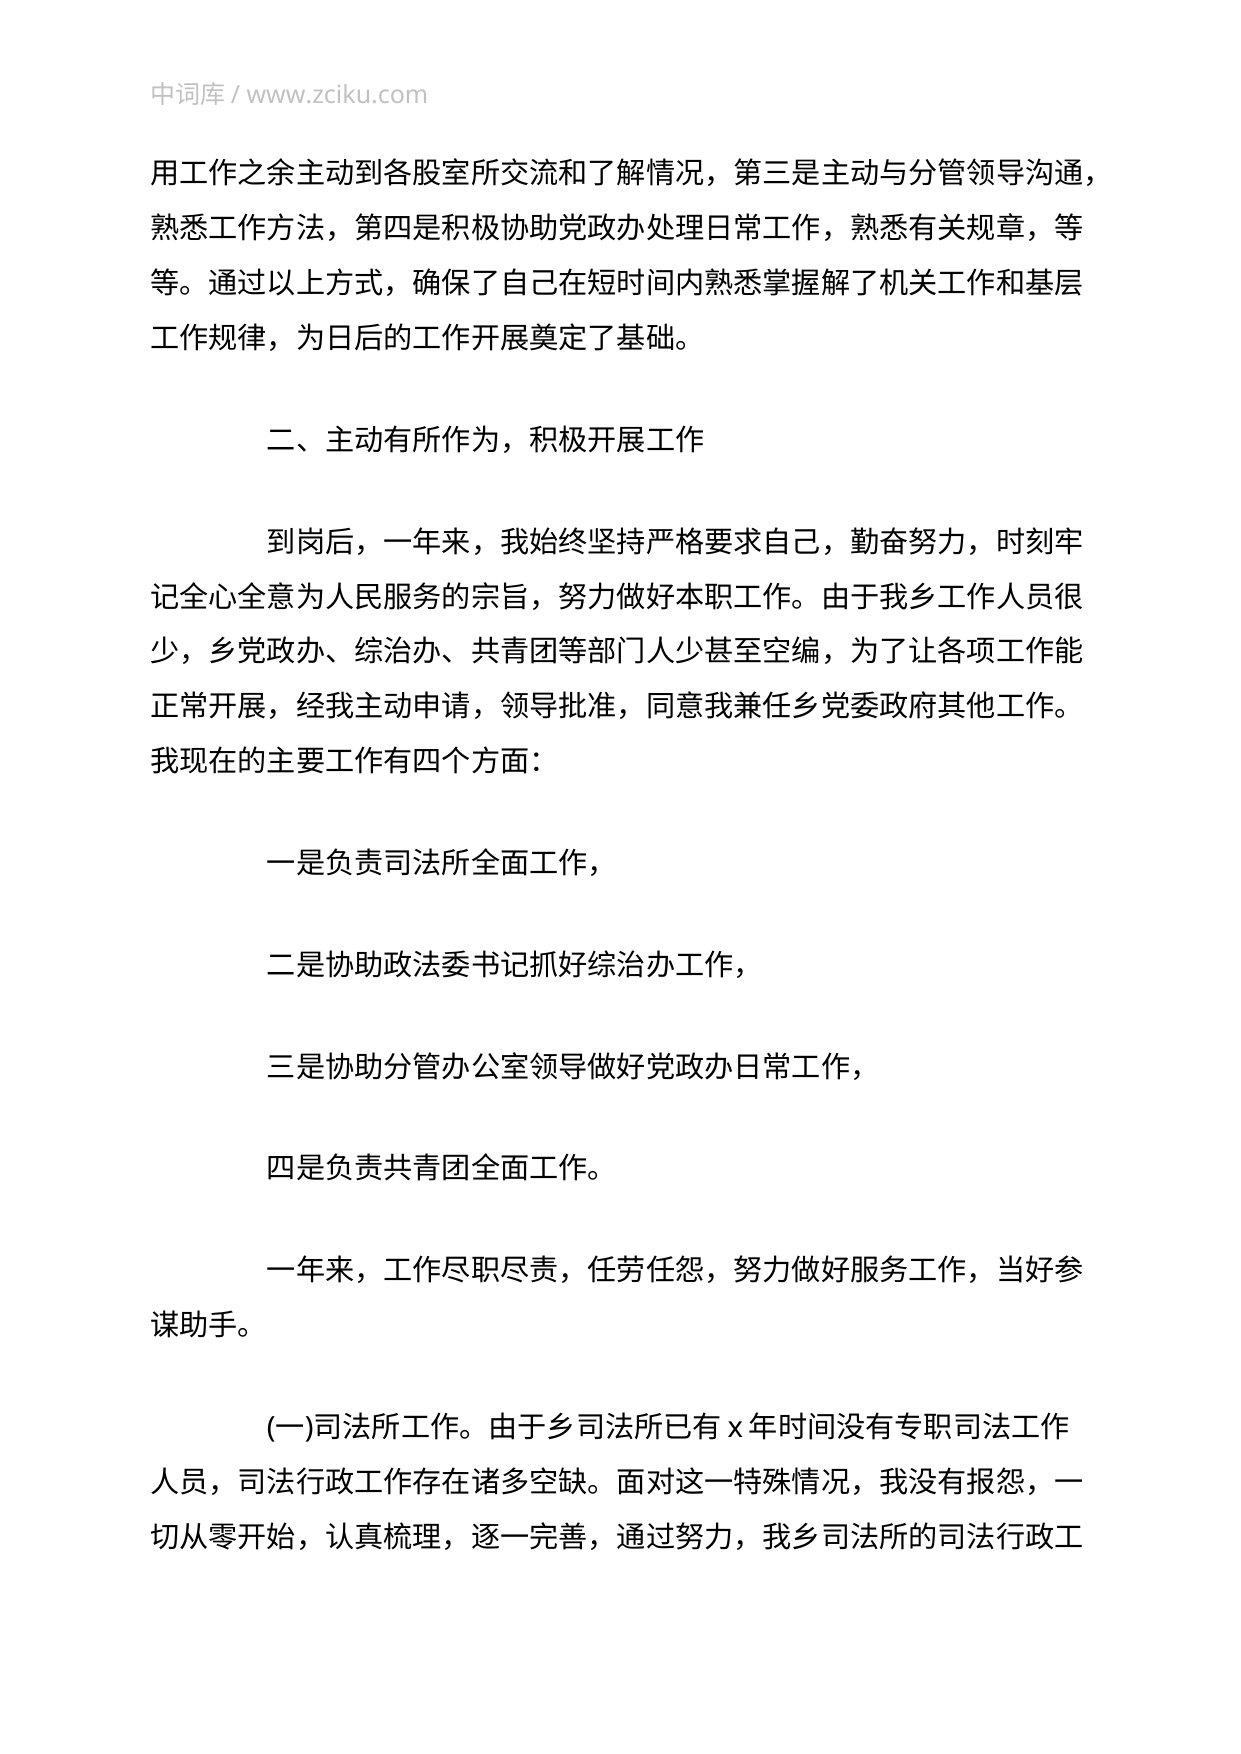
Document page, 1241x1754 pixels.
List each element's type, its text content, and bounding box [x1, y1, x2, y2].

text 二是协助政法委书记抓好综治办工作， [150, 941, 1090, 984]
text 三是协助分管办公室领导做好党政办日常工作， [150, 1043, 1090, 1085]
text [150, 1403, 1090, 1556]
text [150, 150, 1090, 357]
text 一是负责司法所全面工作， [150, 839, 1090, 882]
text 二、主动有所作为，积极开展工作 [150, 416, 1090, 459]
text 到岗后，一年来，我始终坚持严格要求自己，勤奋努力，时刻牢记全心全意为人民服务的宗旨，努力做好本职工作。由于我乡工作人员很少，乡党政办、综治办、共青团等部门人少甚至空编，为了让各项工作能正常开展，经我主动申请，领导批准，同意我兼任乡党委政府其他工作。我现在的主要工作有四个方面： [150, 518, 1090, 780]
text 四是负责共青团全面工作。 [150, 1145, 1090, 1187]
text 一年来，工作尽职尽责，任劳任怨，努力做好服务工作，当好参谋助手。 [150, 1247, 1090, 1344]
